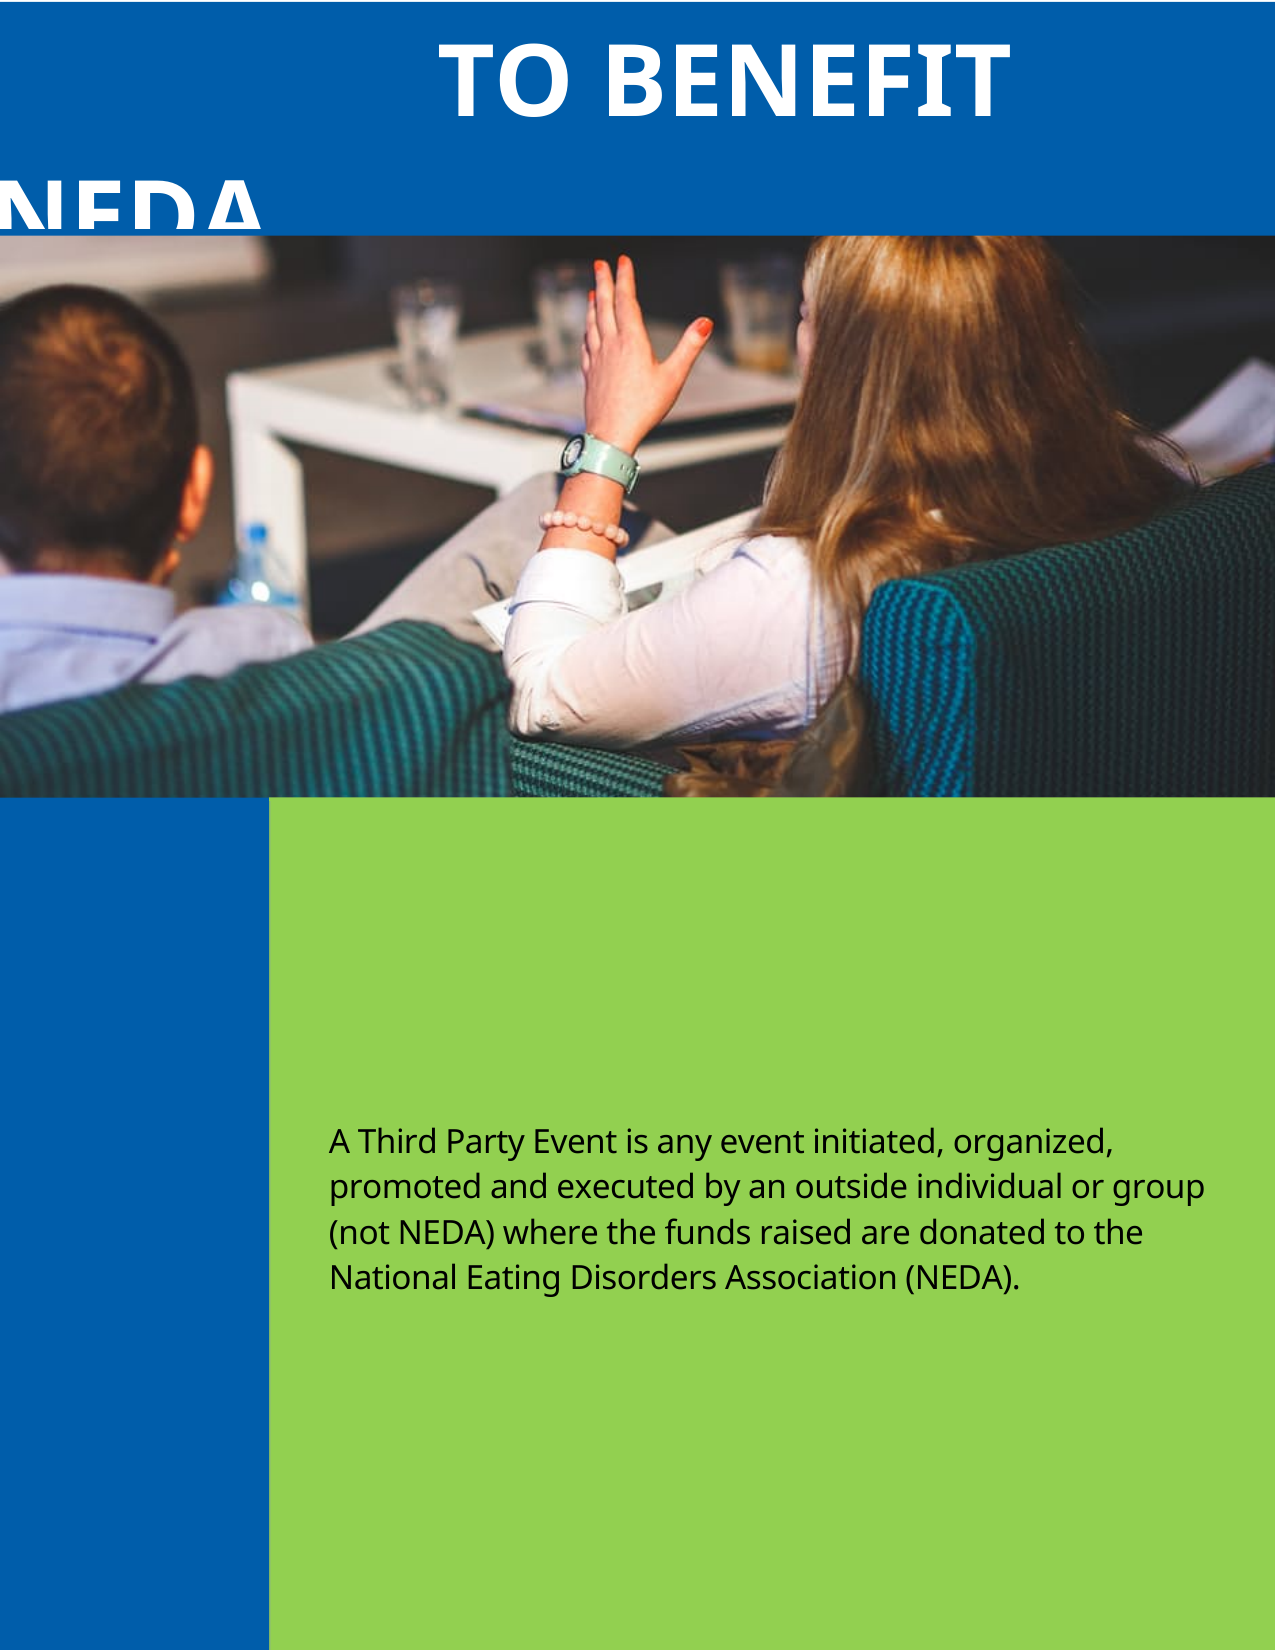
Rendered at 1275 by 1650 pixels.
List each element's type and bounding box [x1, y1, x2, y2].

picture [0, 236, 1275, 797]
